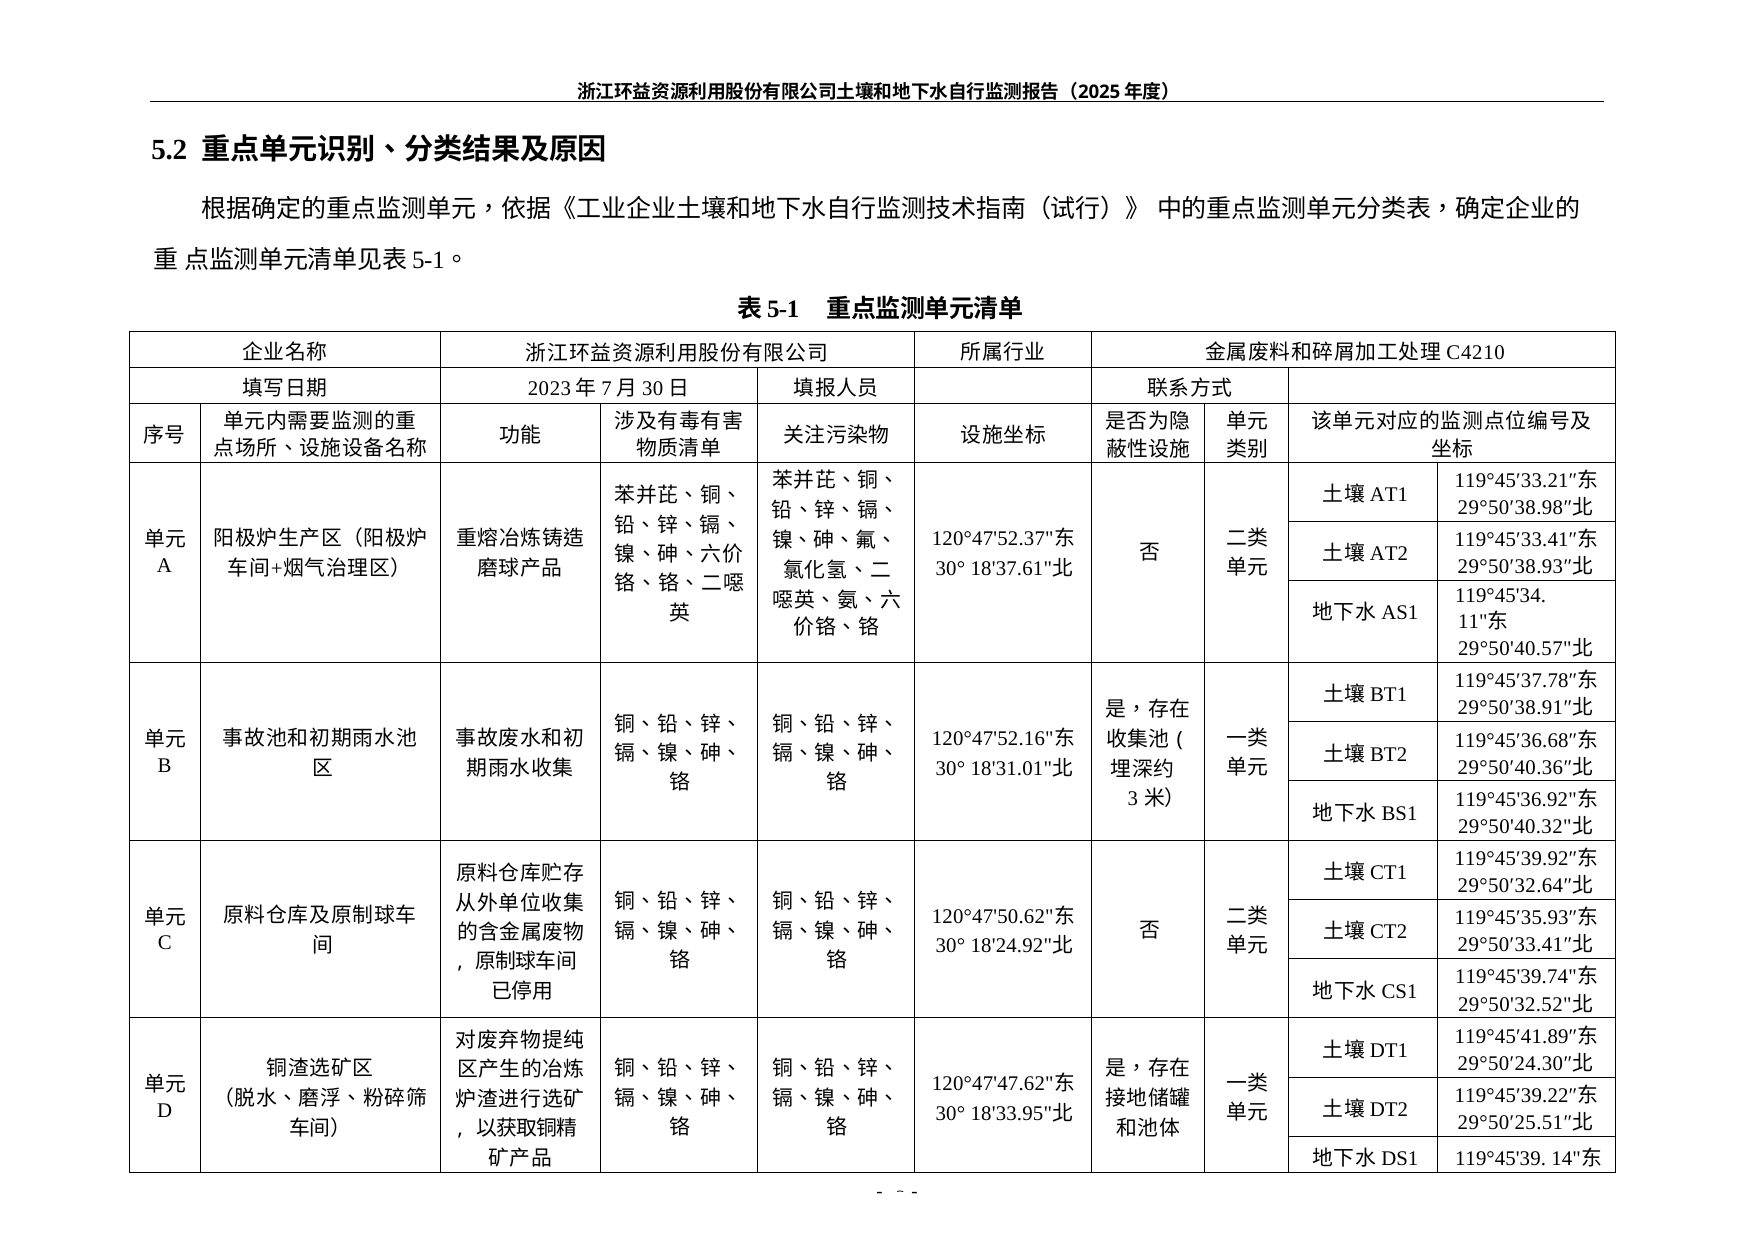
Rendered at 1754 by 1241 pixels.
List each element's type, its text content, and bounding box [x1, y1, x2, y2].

table_cell 119°45′39.92″东 29°50′32.64″北 [1438, 841, 1615, 899]
table_cell 铜、铅、锌、 镉、镍、砷、 铬 [758, 1018, 914, 1172]
table_cell 单元 B [130, 663, 200, 839]
table_cell 119°45'39. 14"东 [1438, 1137, 1615, 1172]
table_cell 119°45′33.41″东 29°50′38.93″北 [1438, 522, 1615, 580]
table_cell [1289, 368, 1615, 403]
table_cell [915, 368, 1091, 403]
text 5.2 重点单元识别、分类结果及原因 [151, 130, 1616, 167]
table_cell 单元 D [130, 1018, 200, 1172]
table_cell 119°45′39.22″东 29°50′25.51″北 [1438, 1078, 1615, 1136]
table_cell 功能 [441, 404, 600, 462]
table_cell 地下水DS1 [1289, 1137, 1437, 1172]
table_cell 关注污染物 [758, 404, 914, 462]
table_cell 119°45′33.21″东 29°50′38.98″北 [1438, 463, 1615, 521]
table_cell 地下水CS1 [1289, 959, 1437, 1017]
table_cell 单元 类别 [1205, 404, 1288, 462]
text 表5-1 重点监测单元清单 [737, 293, 1616, 324]
table_cell 原料仓库贮存 从外单位收集 的含金属废物 , 原制球车间 已停用 [441, 841, 600, 1017]
table_cell 120°47'47.62"东 30° 18'33.95"北 [915, 1018, 1091, 1172]
table_cell 否 [1092, 463, 1204, 662]
table_cell 填写日期 [130, 368, 440, 403]
table_header 浙江环益资源利用股份有限公司 [441, 332, 914, 367]
table_cell 119°45′37.78″东 29°50′38.91″北 [1438, 663, 1615, 721]
table_cell 120°47'52.37"东 30° 18'37.61"北 [915, 463, 1091, 662]
table_cell 是否为隐 蔽性设施 [1092, 404, 1204, 462]
table_cell 土壤CT1 [1289, 841, 1437, 899]
table_cell 苯并芘、铜、 铅、锌、镉、 镍、砷、六价 铬、铬、二噁 英 [601, 463, 757, 662]
table_cell 120°47'52.16"东 30° 18'31.01"北 [915, 663, 1091, 839]
table_cell 土壤BT2 [1289, 722, 1437, 780]
table_cell 铜、铅、锌、 镉、镍、砷、 铬 [601, 841, 757, 1017]
table_cell 铜、铅、锌、 镉、镍、砷、 铬 [758, 841, 914, 1017]
table_header 金属废料和碎屑加工处理C4210 [1092, 332, 1615, 367]
table_cell 一类 单元 [1205, 663, 1288, 839]
table_cell 土壤CT2 [1289, 900, 1437, 958]
table_cell 地下水AS1 [1289, 581, 1437, 662]
table_cell 序号 [130, 404, 200, 462]
table_cell 土壤DT1 [1289, 1018, 1437, 1076]
table_cell 设施坐标 [915, 404, 1091, 462]
table_cell 120°47'50.62"东 30° 18'24.92"北 [915, 841, 1091, 1017]
table_cell 土壤DT2 [1289, 1078, 1437, 1136]
table_cell 119°45′41.89″东 29°50′24.30″北 [1438, 1018, 1615, 1076]
table_cell 一类 单元 [1205, 1018, 1288, 1172]
table_cell 否 [1092, 841, 1204, 1017]
table_cell 119°45'36.92"东 29°50'40.32"北 [1438, 781, 1615, 839]
table_cell 联系方式 [1092, 368, 1288, 403]
table_cell 铜、铅、锌、 镉、镍、砷、 铬 [601, 1018, 757, 1172]
table_cell 重熔冶炼铸造 磨球产品 [441, 463, 600, 662]
table_cell 事故废水和初 期雨水收集 [441, 663, 600, 839]
table_header 所属行业 [915, 332, 1091, 367]
table_cell 事故池和初期雨水池 区 [201, 663, 440, 839]
table_cell 该单元对应的监测点位编号及 坐标 [1289, 404, 1615, 462]
table_cell 苯并芘、铜、 铅、锌、镉、 镍、砷、氟、 氯化氢、二 噁英、氨、六 价铬、铬 [758, 463, 914, 662]
table_cell 119°45′35.93″东 29°50′33.41″北 [1438, 900, 1615, 958]
table_cell 土壤AT1 [1289, 463, 1437, 521]
table_cell 铜、铅、锌、 镉、镍、砷、 铬 [758, 663, 914, 839]
table_cell 是，存在 收集池 ( 埋深约3 米） [1092, 663, 1204, 839]
table_cell 土壤AT2 [1289, 522, 1437, 580]
text 根据确定的重点监测单元，依据《工业企业土壤和地下水自行监测技术指南（试行）》 中的重点监测单元分类表，确定企业的重 点监测单元清单见表5-1。 [153, 191, 1604, 276]
table_cell 119°45'34. 11"东 29°50'40.57"北 [1438, 581, 1615, 662]
table_cell 二类 单元 [1205, 463, 1288, 662]
table_cell 是，存在 接地储罐 和池体 [1092, 1018, 1204, 1172]
table_cell 2023年7月30日 [441, 368, 757, 403]
table_cell 填报人员 [758, 368, 914, 403]
table_cell 土壤BT1 [1289, 663, 1437, 721]
table_cell 单元内需要监测的重 点场所、设施设备名称 [201, 404, 440, 462]
table_cell 铜、铅、锌、 镉、镍、砷、 铬 [601, 663, 757, 839]
table_cell 单元 A [130, 463, 200, 662]
table_cell 二类 单元 [1205, 841, 1288, 1017]
table_cell 单元 C [130, 841, 200, 1017]
table_cell 涉及有毒有害 物质清单 [601, 404, 757, 462]
table_cell 119°45'39.74"东 29°50'32.52"北 [1438, 959, 1615, 1017]
table_cell 对废弃物提纯 区产生的冶炼 炉渣进行选矿 , 以获取铜精 矿产品 [441, 1018, 600, 1172]
table_cell 地下水BS1 [1289, 781, 1437, 839]
table_cell 原料仓库及原制球车 间 [201, 841, 440, 1017]
table_cell 119°45′36.68″东 29°50′40.36″北 [1438, 722, 1615, 780]
table_header 企业名称 [130, 332, 440, 367]
table_cell 铜渣选矿区 （脱水、磨浮、粉碎筛 车间） [201, 1018, 440, 1172]
table_cell 阳极炉生产区（阳极炉 车间+烟气治理区） [201, 463, 440, 662]
